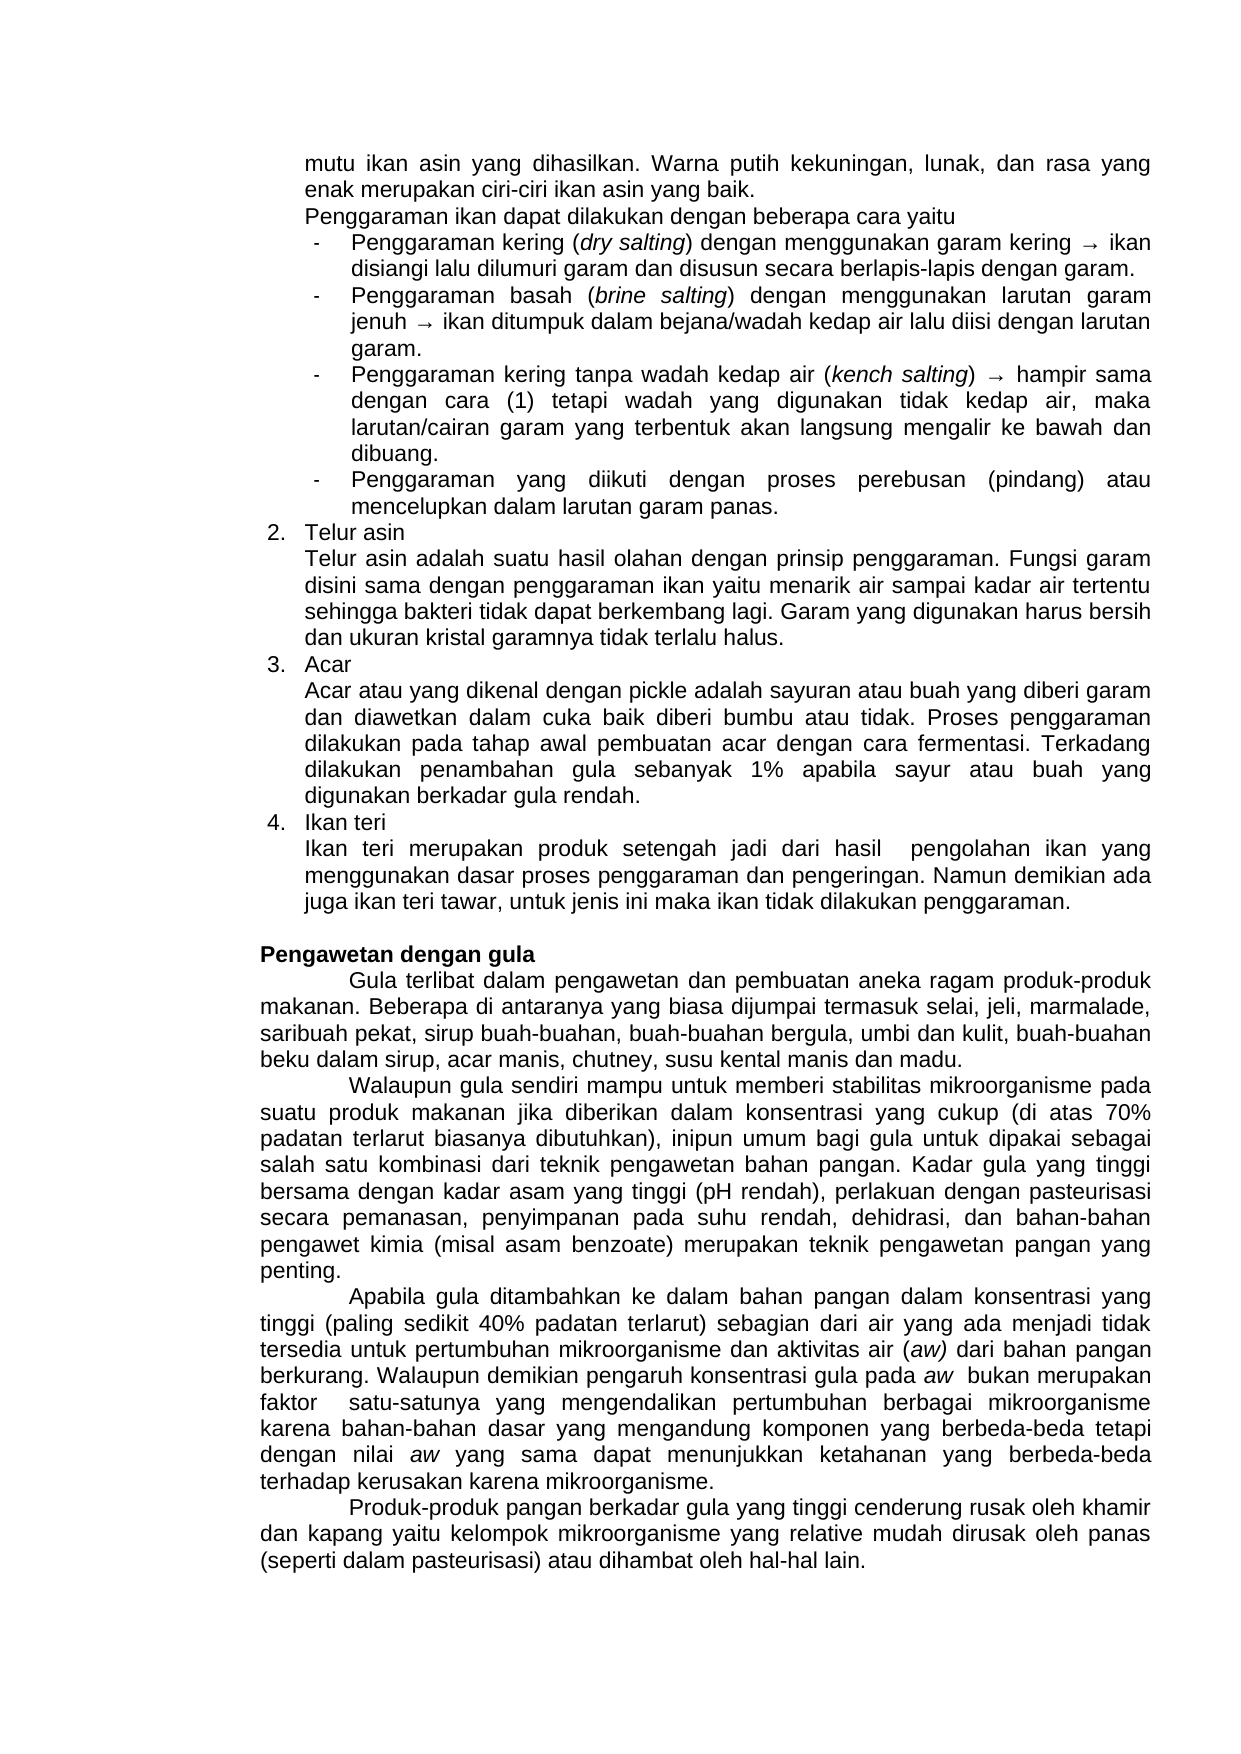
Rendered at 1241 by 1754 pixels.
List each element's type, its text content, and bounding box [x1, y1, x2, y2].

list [304, 150, 1152, 203]
list Ikan teri merupakan produk setengah jadi dari hasil pengolahan ikan yang menggunakan dasar proses penggaraman dan pengeringan. Namun demikian ada juga ikan teri tawar, untuk jenis ini maka ikan tidak dilakukan penggaraman. [304, 835, 1152, 914]
list Produk-produk pangan berkadar gula yang tinggi cenderung rusak oleh khamir dan kapang yaitu kelompok mikroorganisme yang relative mudah dirusak oleh panas (seperti dalam pasteurisasi) atau dihambat oleh hal-hal lain. [260, 1494, 1152, 1573]
list Penggaraman yang diikuti dengan proses perebusan (pindang) atau mencelupkan dalam larutan garam panas. [313, 466, 1152, 519]
list Telur asin [267, 519, 1152, 545]
list Penggaraman kering (dry salting) dengan menggunakan garam kering → ikan disiangi lalu dilumuri garam dan disusun secara berlapis-lapis dengan garam. [313, 229, 1152, 282]
list Penggaraman basah (brine salting) dengan menggunakan larutan garam jenuh → ikan ditumpuk dalam bejana/wadah kedap air lalu diisi dengan larutan garam. [313, 282, 1152, 361]
list Pengawetan dengan gula [260, 941, 1152, 967]
list Ikan teri [267, 809, 1152, 835]
list Telur asin adalah suatu hasil olahan dengan prinsip penggaraman. Fungsi garam disini sama dengan penggaraman ikan yaitu menarik air sampai kadar air tertentu sehingga bakteri tidak dapat berkembang lagi. Garam yang digunakan harus bersih dan ukuran kristal garamnya tidak terlalu halus. [304, 545, 1152, 651]
list Gula terlibat dalam pengawetan dan pembuatan aneka ragam produk-produk makanan. Beberapa di antaranya yang biasa dijumpai termasuk selai, jeli, marmalade, saribuah pekat, sirup buah-buahan, buah-buahan bergula, umbi dan kulit, buah-buahan beku dalam sirup, acar manis, chutney, susu kental manis dan madu. [260, 967, 1152, 1072]
list Penggaraman kering tanpa wadah kedap air (kench salting) → hampir sama dengan cara (1) tetapi wadah yang digunakan tidak kedap air, maka larutan/cairan garam yang terbentuk akan langsung mengalir ke bawah dan dibuang. [313, 361, 1152, 466]
list Acar [267, 651, 1152, 677]
list Apabila gula ditambahkan ke dalam bahan pangan dalam konsentrasi yang tinggi (paling sedikit 40% padatan terlarut) sebagian dari air yang ada menjadi tidak tersedia untuk pertumbuhan mikroorganisme dan aktivitas air (aw) dari bahan pangan berkurang. Walaupun demikian pengaruh konsentrasi gula pada aw bukan merupakan faktor satu-satunya yang mengendalikan pertumbuhan berbagai mikroorganisme karena bahan-bahan dasar yang mengandung komponen yang berbeda-beda tetapi dengan nilai aw yang sama dapat menunjukkan ketahanan yang berbeda-beda terhadap kerusakan karena mikroorganisme. [260, 1283, 1152, 1494]
list Walaupun gula sendiri mampu untuk memberi stabilitas mikroorganisme pada suatu produk makanan jika diberikan dalam konsentrasi yang cukup (di atas 70% padatan terlarut biasanya dibutuhkan), inipun umum bagi gula untuk dipakai sebagai salah satu kombinasi dari teknik pengawetan bahan pangan. Kadar gula yang tinggi bersama dengan kadar asam yang tinggi (pH rendah), perlakuan dengan pasteurisasi secara pemanasan, penyimpanan pada suhu rendah, dehidrasi, dan bahan-bahan pengawet kimia (misal asam benzoate) merupakan teknik pengawetan pangan yang penting. [260, 1072, 1152, 1283]
list Acar atau yang dikenal dengan pickle adalah sayuran atau buah yang diberi garam dan diawetkan dalam cuka baik diberi bumbu atau tidak. Proses penggaraman dilakukan pada tahap awal pembuatan acar dengan cara fermentasi. Terkadang dilakukan penambahan gula sebanyak 1% apabila sayur atau buah yang digunakan berkadar gula rendah. [304, 677, 1152, 809]
list Penggaraman ikan dapat dilakukan dengan beberapa cara yaitu [304, 203, 1152, 229]
